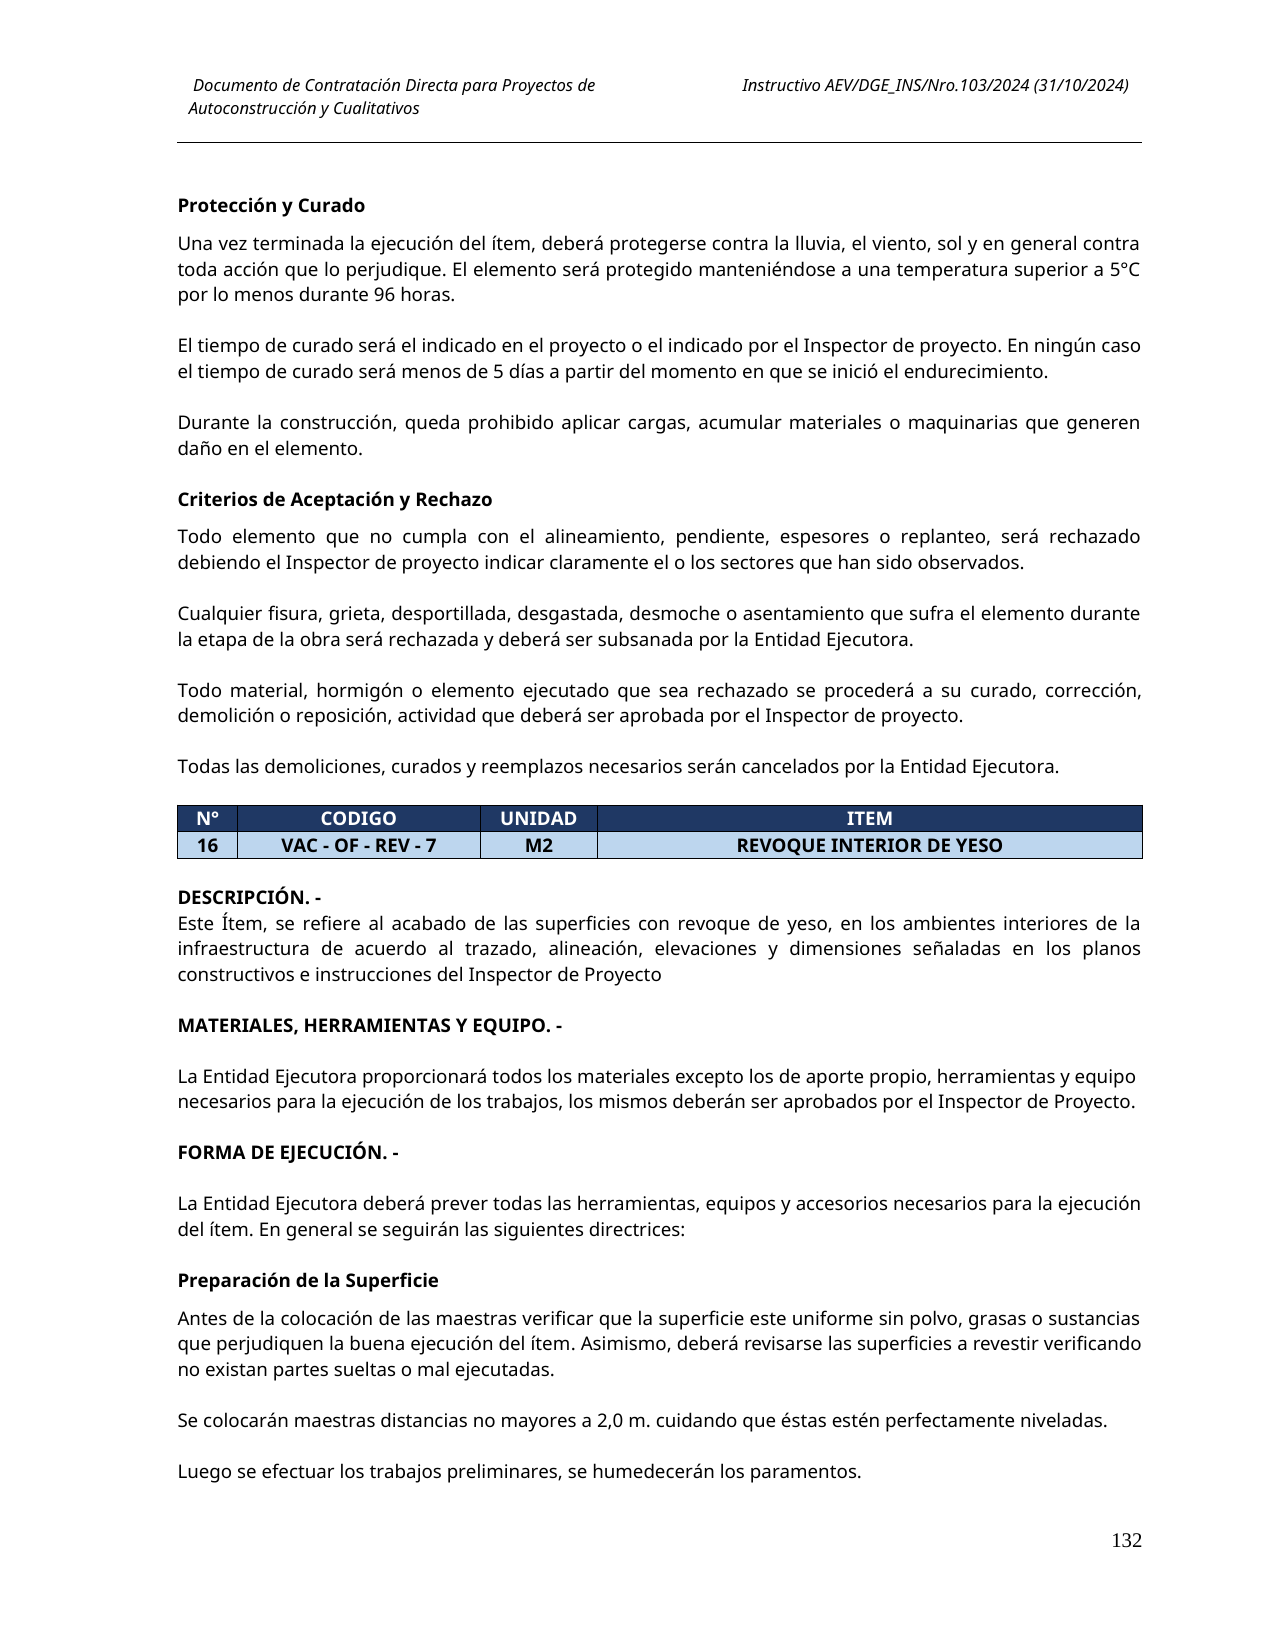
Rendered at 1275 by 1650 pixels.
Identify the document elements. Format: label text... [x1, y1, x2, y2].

text El tiempo de curado será el indicado en el proyecto o el indicado por el Inspector de proyecto. En ningún caso el tiempo de curado será menos de 5 días a partir del momento en que se inició el endurecimiento. [177, 333, 1142, 384]
text Cualquier fisura, grieta, desportillada, desgastada, desmoche o asentamiento que sufra el elemento durante la etapa de la obra será rechazada y deberá ser subsanada por la Entidad Ejecutora. [177, 600, 1142, 651]
text Todas las demoliciones, curados y reemplazos necesarios serán cancelados por la Entidad Ejecutora. [177, 753, 1142, 779]
text Todo elemento que no cumpla con el alineamiento, pendiente, espesores o replanteo, será rechazado debiendo el Inspector de proyecto indicar claramente el o los sectores que han sido observados. [177, 524, 1142, 575]
text Todo material, hormigón o elemento ejecutado que sea rechazado se procederá a su curado, corrección, demolición o reposición, actividad que deberá ser aprobada por el Inspector de proyecto. [177, 677, 1142, 728]
text Se colocarán maestras distancias no mayores a 2,0 m. cuidando que éstas estén perfectamente niveladas. [177, 1407, 1142, 1433]
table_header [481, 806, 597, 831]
text DESCRIPCIÓN. - [177, 884, 1142, 910]
text La Entidad Ejecutora deberá prever todas las herramientas, equipos y accesorios necesarios para la ejecución del ítem. En general se seguirán las siguientes directrices: [177, 1191, 1142, 1242]
text La Entidad Ejecutora proporcionará todos los materiales excepto los de aporte propio, herramientas y equipo necesarios para la ejecución de los trabajos, los mismos deberán ser aprobados por el Inspector de Proyecto. [177, 1063, 1142, 1114]
text Criterios de Aceptación y Rechazo [177, 486, 1142, 511]
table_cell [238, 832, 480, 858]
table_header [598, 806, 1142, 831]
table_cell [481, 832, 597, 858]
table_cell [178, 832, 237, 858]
text Protección y Curado [177, 193, 1142, 218]
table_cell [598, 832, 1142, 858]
text FORMA DE EJECUCIÓN. - [177, 1139, 1142, 1165]
text MATERIALES, HERRAMIENTAS Y EQUIPO. - [177, 1012, 1142, 1037]
text Luego se efectuar los trabajos preliminares, se humedecerán los paramentos. [177, 1458, 1142, 1484]
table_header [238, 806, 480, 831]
text Una vez terminada la ejecución del ítem, deberá protegerse contra la lluvia, el viento, sol y en general contra toda acción que lo perjudique. El elemento será protegido manteniéndose a una temperatura superior a 5°C por lo menos durante 96 horas. [177, 231, 1142, 307]
text Este Ítem, se refiere al acabado de las superficies con revoque de yeso, en los ambientes interiores de la infraestructura de acuerdo al trazado, alineación, elevaciones y dimensiones señaladas en los planos constructivos e instrucciones del Inspector de Proyecto [177, 910, 1142, 986]
text Preparación de la Superficie [177, 1267, 1142, 1293]
text Durante la construcción, queda prohibido aplicar cargas, acumular materiales o maquinarias que generen daño en el elemento. [177, 409, 1142, 460]
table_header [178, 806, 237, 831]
text Antes de la colocación de las maestras verificar que la superficie este uniforme sin polvo, grasas o sustancias que perjudiquen la buena ejecución del ítem. Asimismo, deberá revisarse las superficies a revestir verificando no existan partes sueltas o mal ejecutadas. [177, 1305, 1142, 1382]
